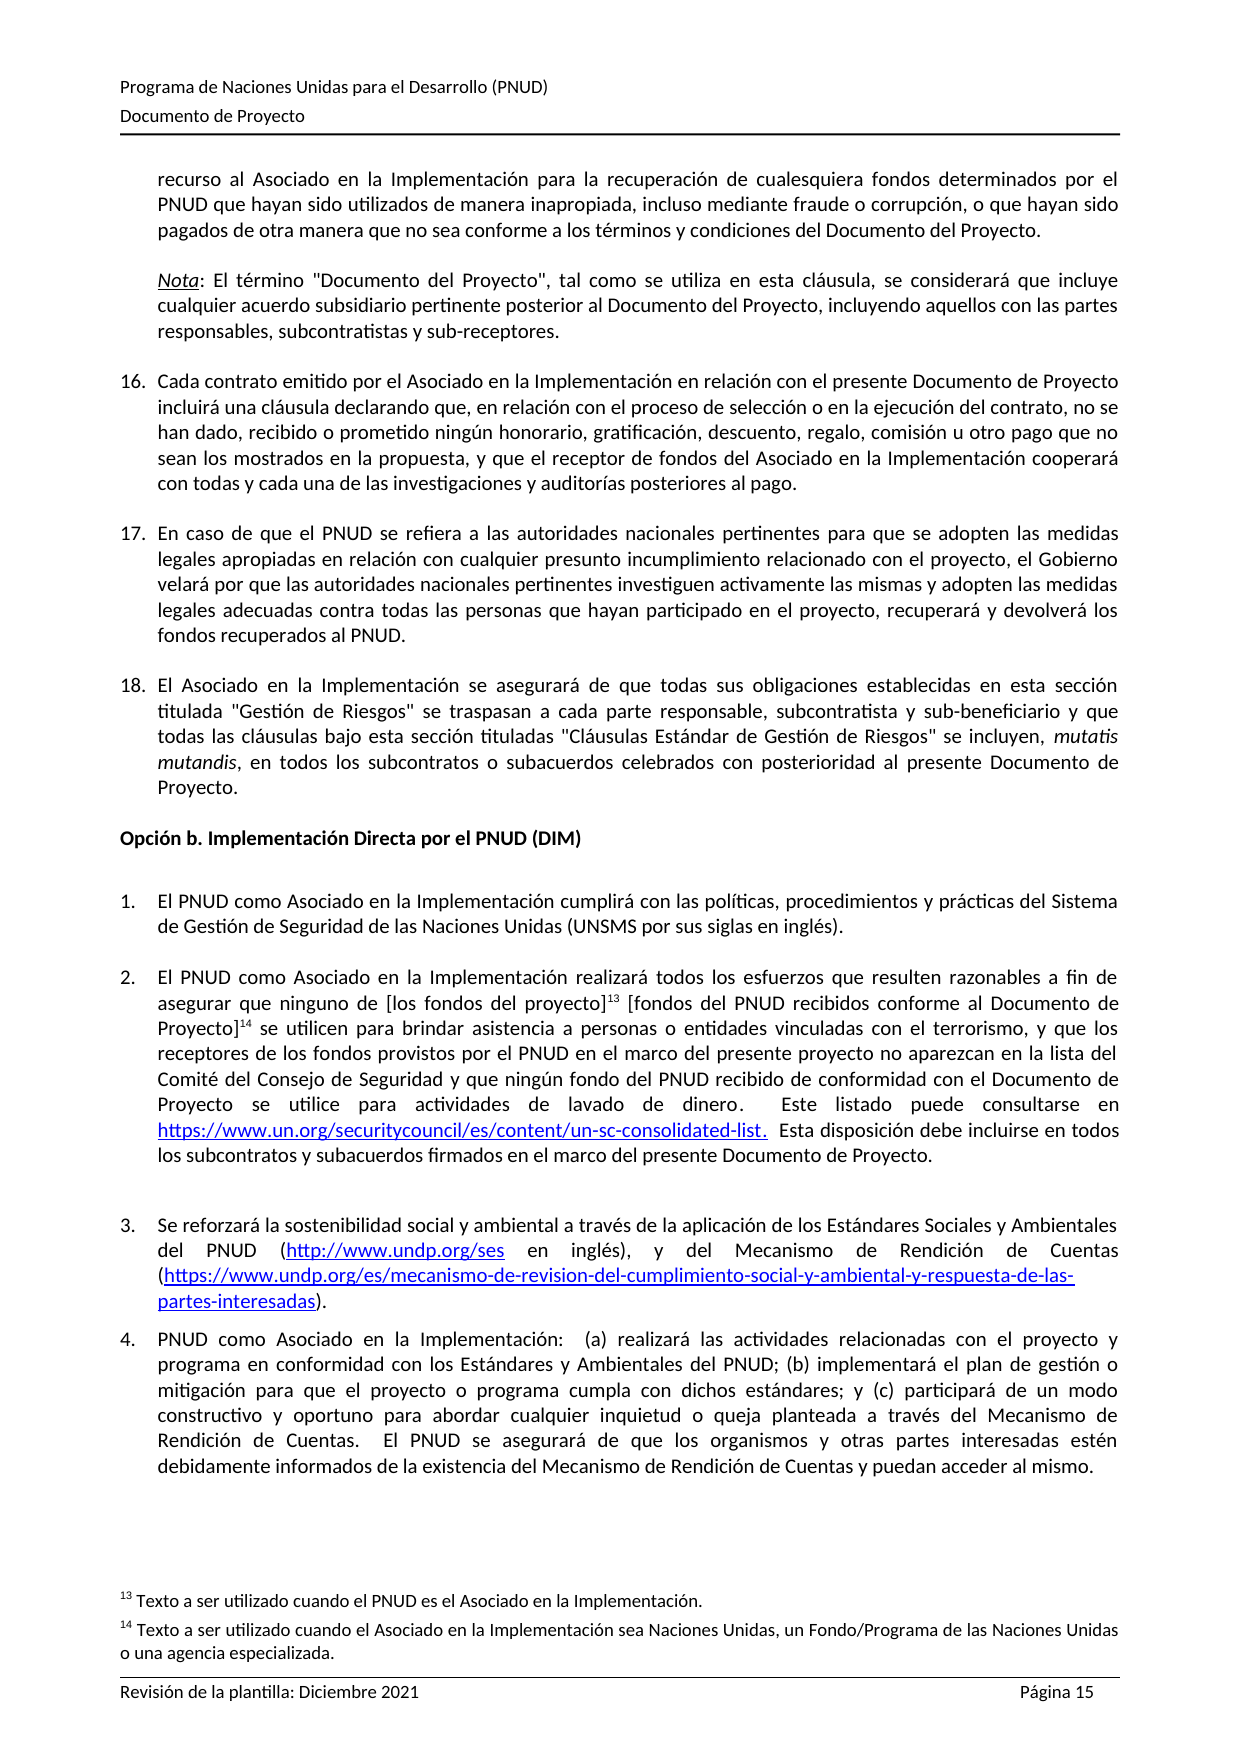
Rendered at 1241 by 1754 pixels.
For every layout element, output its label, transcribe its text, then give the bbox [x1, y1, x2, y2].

list Nota: El término "Documento del Proyecto", tal como se utiliza en esta cláusula, se considerará que incluye cualquier acuerdo subsidiario pertinente posterior al Documento del Proyecto, incluyendo aquellos con las partes responsables, subcontratistas y sub-receptores. [157, 267, 1120, 343]
list Cada contrato emitido por el Asociado en la Implementación en relación con el presente Documento de Proyecto incluirá una cláusula declarando que, en relación con el proceso de selección o en la ejecución del contrato, no se han dado, recibido o prometido ningún honorario, gratificación, descuento, regalo, comisión u otro pago que no sean los mostrados en la propuesta, y que el receptor de fondos del Asociado en la Implementación cooperará con todas y cada una de las investigaciones y auditorías posteriores al pago. [120, 368, 1120, 496]
list Se reforzará la sostenibilidad social y ambiental a través de la aplicación de los Estándares Sociales y Ambientales del PNUD (http://www.undp.org/ses en inglés), y del Mecanismo de Rendición de Cuentas (https://www.undp.org/es/mecanismo-de-revision-del-cumplimiento-social-y-ambiental-y-respuesta-de-las-partes-interesadas). [120, 1212, 1120, 1313]
list El Asociado en la Implementación se asegurará de que todas sus obligaciones establecidas en esta sección titulada "Gestión de Riesgos" se traspasan a cada parte responsable, subcontratista y sub-beneficiario y que todas las cláusulas bajo esta sección tituladas "Cláusulas Estándar de Gestión de Riesgos" se incluyen, mutatis mutandis, en todos los subcontratos o subacuerdos celebrados con posterioridad al presente Documento de Proyecto. [120, 673, 1120, 800]
text Opción b. Implementación Directa por el PNUD (DIM) [120, 825, 1120, 850]
list En caso de que el PNUD se refiera a las autoridades nacionales pertinentes para que se adopten las medidas legales apropiadas en relación con cualquier presunto incumplimiento relacionado con el proyecto, el Gobierno velará por que las autoridades nacionales pertinentes investiguen activamente las mismas y adopten las medidas legales adecuadas contra todas las personas que hayan participado en el proyecto, recuperará y devolverá los fondos recuperados al PNUD. [120, 521, 1120, 648]
list El PNUD como Asociado en la Implementación realizará todos los esfuerzos que resulten razonables a fin de asegurar que ninguno de [los fondos del proyecto] [fondos del PNUD recibidos conforme al Documento de Proyecto] se utilicen para brindar asistencia a personas o entidades vinculadas con el terrorismo, y que los receptores de los fondos provistos por el PNUD en el marco del presente proyecto no aparezcan en la lista del Comité del Consejo de Seguridad y que ningún fondo del PNUD recibido de conformidad con el Documento de Proyecto se utilice para actividades de lavado de dinero. Este listado puede consultarse en https://www.un.org/securitycouncil/es/content/un-sc-consolidated-list. Esta disposición debe incluirse en todos los subcontratos y subacuerdos firmados en el marco del presente Documento de Proyecto. [120, 964, 1120, 1168]
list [157, 166, 1120, 242]
list El PNUD como Asociado en la Implementación cumplirá con las políticas, procedimientos y prácticas del Sistema de Gestión de Seguridad de las Naciones Unidas (UNSMS por sus siglas en inglés). [120, 888, 1120, 939]
list PNUD como Asociado en la Implementación: (a) realizará las actividades relacionadas con el proyecto y programa en conformidad con los Estándares y Ambientales del PNUD; (b) implementará el plan de gestión o mitigación para que el proyecto o programa cumpla con dichos estándares; y (c) participará de un modo constructivo y oportuno para abordar cualquier inquietud o queja planteada a través del Mecanismo de Rendición de Cuentas. El PNUD se asegurará de que los organismos y otras partes interesadas estén debidamente informados de la existencia del Mecanismo de Rendición de Cuentas y puedan acceder al mismo. [120, 1326, 1120, 1478]
